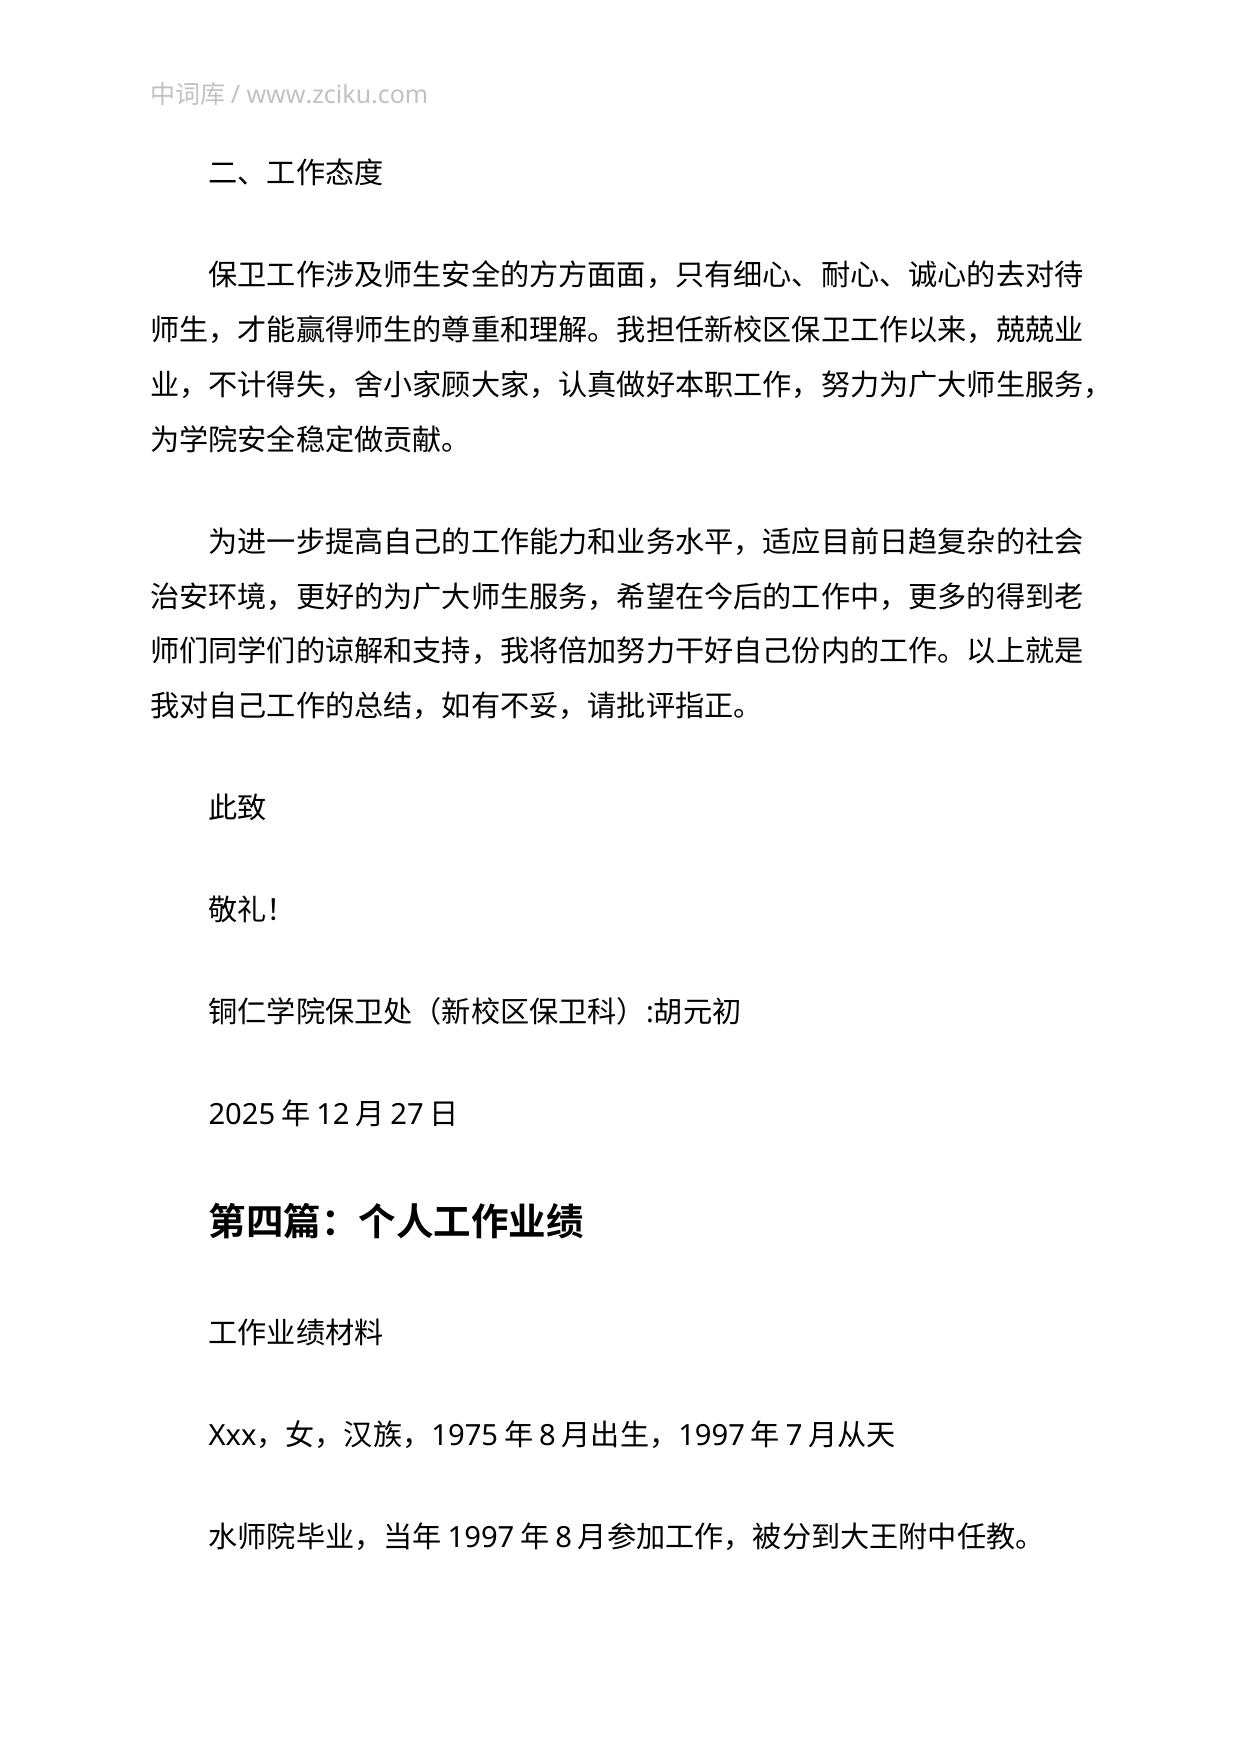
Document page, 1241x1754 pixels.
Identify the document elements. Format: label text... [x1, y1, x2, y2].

text 为进一步提高自己的工作能力和业务水平，适应目前日趋复杂的社会治安环境，更好的为广大师生服务，希望在今后的工作中，更多的得到老师们同学们的谅解和支持，我将倍加努力干好自己份内的工作。以上就是我对自己工作的总结，如有不妥，请批评指正。 [150, 518, 1090, 725]
text 保卫工作涉及师生安全的方方面面，只有细心、耐心、诚心的去对待师生，才能赢得师生的尊重和理解。我担任新校区保卫工作以来，兢兢业业，不计得失，舍小家顾大家，认真做好本职工作，努力为广大师生服务，为学院安全稳定做贡献。 [150, 252, 1090, 459]
text 2025年12月27日 [150, 1090, 1090, 1133]
text Xxx，女，汉族，1975年8月出生，1997年7月从天 [150, 1411, 1090, 1454]
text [150, 1513, 1090, 1556]
text 铜仁学院保卫处（新校区保卫科）:胡元初 [150, 988, 1090, 1031]
text 第四篇：个人工作业绩 [150, 1192, 1090, 1246]
text 敬礼！ [150, 886, 1090, 929]
text 二、工作态度 [150, 150, 1090, 192]
text 工作业绩材料 [150, 1309, 1090, 1352]
text 此致 [150, 785, 1090, 827]
